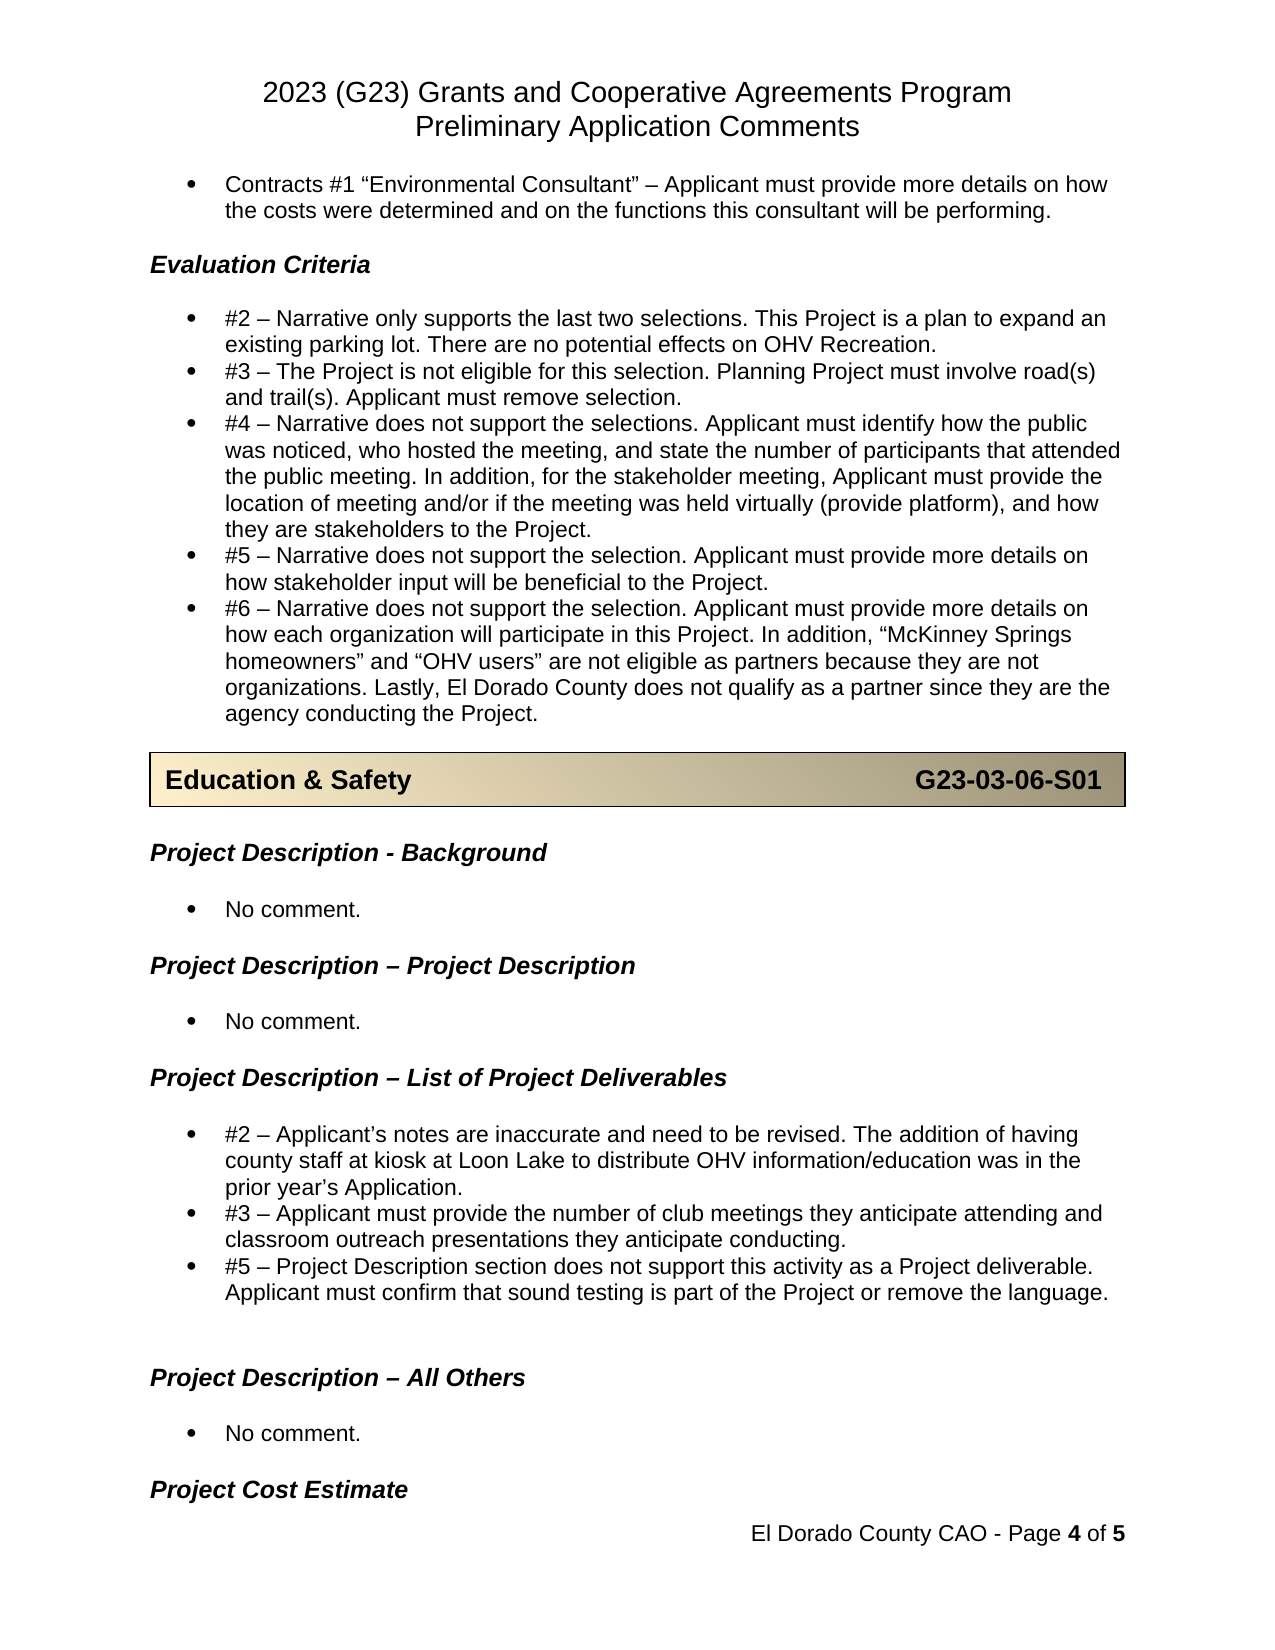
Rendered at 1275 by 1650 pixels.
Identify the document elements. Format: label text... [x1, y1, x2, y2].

text Project Description – All Others [150, 1363, 1125, 1392]
text Project Description - Background [150, 838, 1125, 867]
list #3 – The Project is not eligible for this selection. Planning Project must involve road(s) and trail(s). Applicant must remove selection. [187, 358, 1125, 410]
list #5 – Narrative does not support the selection. Applicant must provide more details on how stakeholder input will be beneficial to the Project. [187, 542, 1125, 595]
list #2 – Narrative only supports the last two selections. This Project is a plan to expand an existing parking lot. There are no potential effects on OHV Recreation. [187, 305, 1125, 358]
list Contracts #1 “Environmental Consultant” – Applicant must provide more details on how the costs were determined and on the functions this consultant will be performing. [187, 171, 1125, 223]
list No comment. [187, 1420, 1125, 1447]
list #3 – Applicant must provide the number of club meetings they anticipate attending and classroom outreach presentations they anticipate conducting. [187, 1200, 1125, 1253]
list No comment. [187, 896, 1125, 922]
text Evaluation Criteria [150, 250, 1125, 279]
text Project Description – Project Description [150, 951, 1125, 979]
list #2 – Applicant’s notes are inaccurate and need to be revised. The addition of having county staff at kiosk at Loon Lake to distribute OHV information/education was in the prior year’s Application. [187, 1121, 1125, 1200]
list #4 – Narrative does not support the selections. Applicant must identify how the public was noticed, who hosted the meeting, and state the number of participants that attended the public meeting. In addition, for the stakeholder meeting, Applicant must provide the location of meeting and/or if the meeting was held virtually (provide platform), and how they are stakeholders to the Project. [187, 410, 1125, 542]
text Project Description – List of Project Deliverables [150, 1063, 1125, 1092]
list #5 – Project Description section does not support this activity as a Project deliverable. Applicant must confirm that sound testing is part of the Project or remove the language. [187, 1253, 1125, 1334]
list #6 – Narrative does not support the selection. Applicant must provide more details on how each organization will participate in this Project. In addition, “McKinney Springs homeowners” and “OHV users” are not eligible as partners because they are not organizations. Lastly, El Dorado County does not qualify as a partner since they are the agency conducting the Project. [187, 595, 1125, 727]
text Project Cost Estimate [150, 1475, 1125, 1504]
list No comment. [187, 1008, 1125, 1034]
